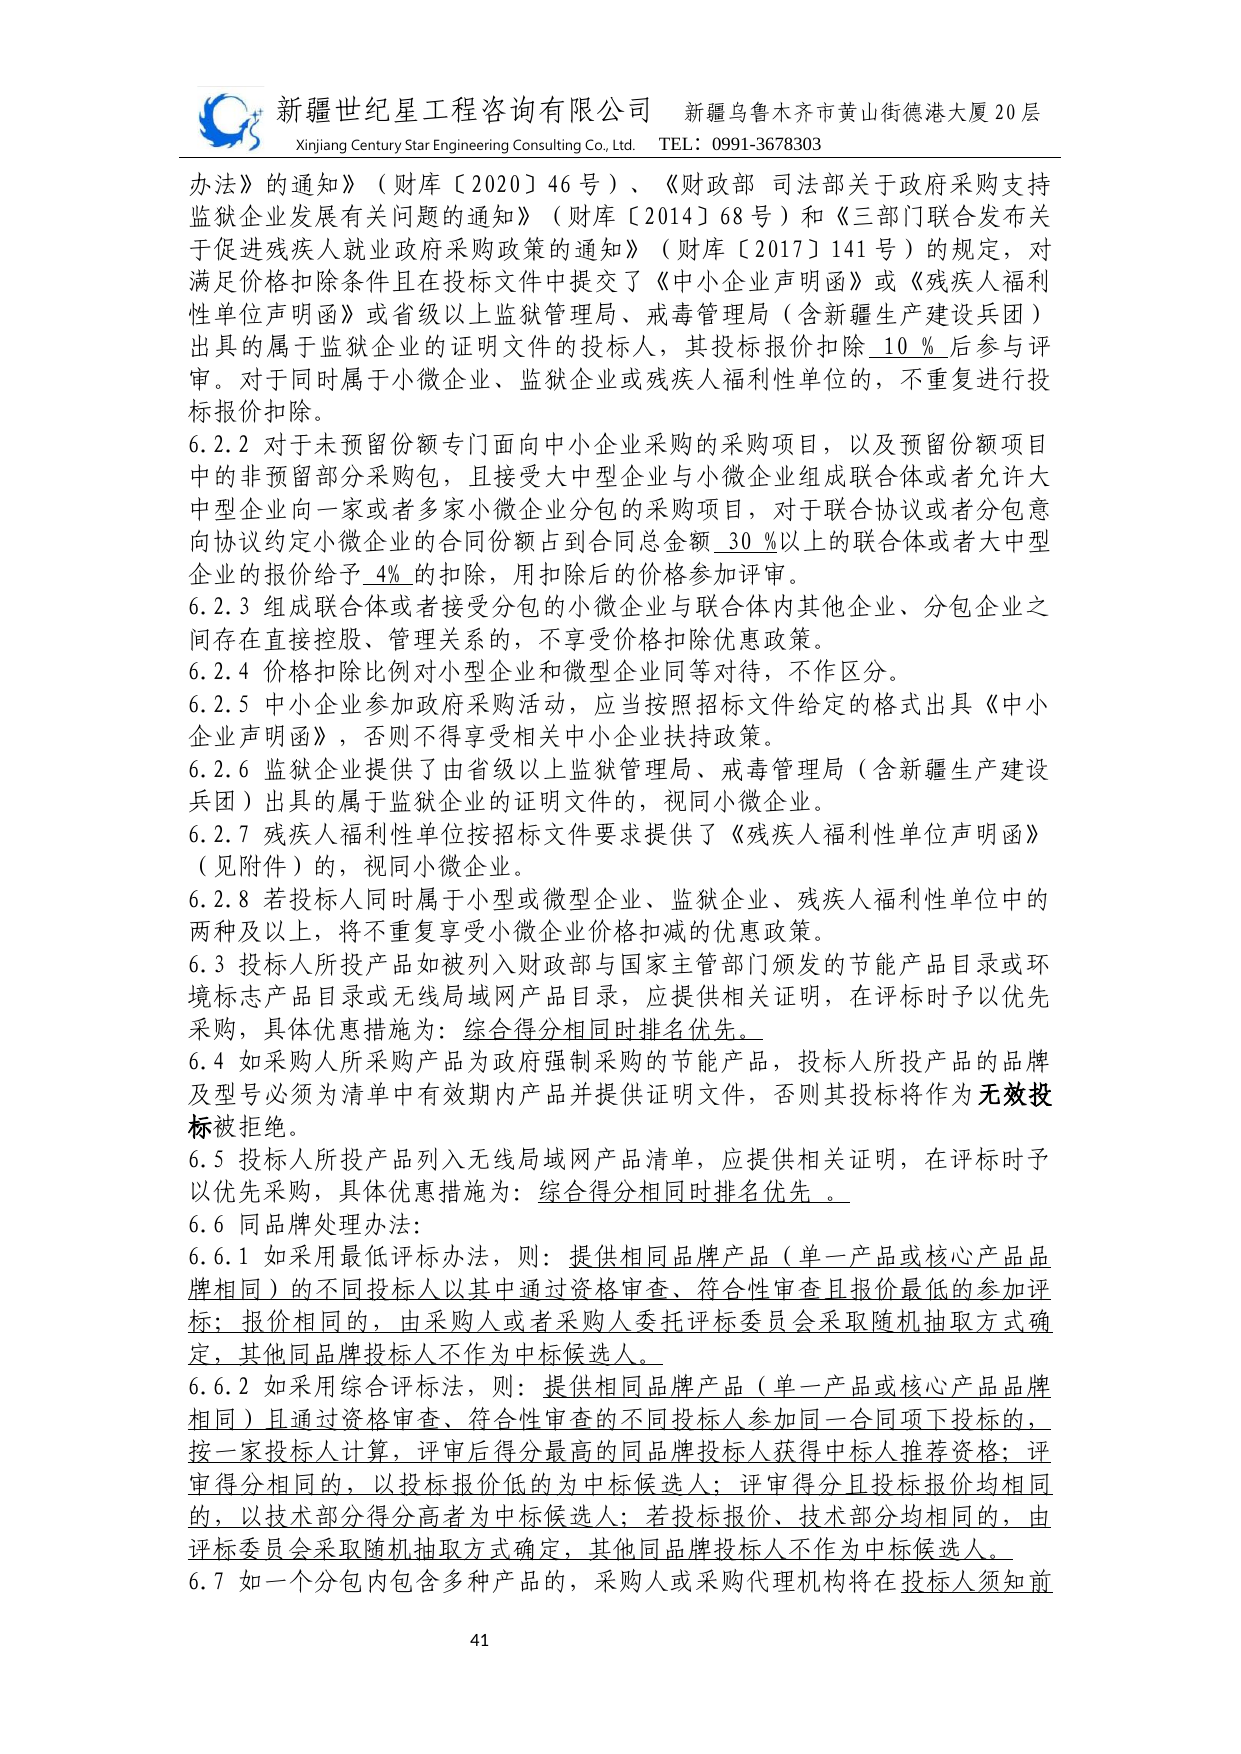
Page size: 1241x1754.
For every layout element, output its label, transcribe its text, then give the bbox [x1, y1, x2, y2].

list 价格扣除比例对小型企业和微型企业同等对待，不作区分。 [187, 654, 1053, 686]
list 投标人所投产品如被列入财政部与国家主管部门颁发的节能产品目录或环境标志产品目录或无线局域网产品目录，应提供相关证明，在评标时予以优先采购，具体优惠措施为：综合得分相同时排名优先。 [187, 946, 1053, 1044]
picture [196, 86, 265, 153]
list 组成联合体或者接受分包的小微企业与联合体内其他企业、分包企业之间存在直接控股、管理关系的，不享受价格扣除优惠政策。 [187, 589, 1053, 654]
list 如采购人所采购产品为政府强制采购的节能产品，投标人所投产品的品牌及型号必须为清单中有效期内产品并提供证明文件，否则其投标将作为无效投标被拒绝。 [187, 1044, 1053, 1141]
list 如采用综合评标法，则：提供相同品牌产品（单一产品或核心产品品牌相同）且通过资格审查、符合性审查的不同投标人参加同一合同项下投标的，按一家投标人计算，评审后得分最高的同品牌投标人获得中标人推荐资格；评审得分相同的，以投标报价低的为中标候选人；评审得分且投标报价均相同的，以技术部分得分高者为中标候选人；若投标报价、技术部分均相同的，由评标委员会采取随机抽取方式确定，其他同品牌投标人不作为中标候选人。 [187, 1369, 1053, 1494]
list 若投标人同时属于小型或微型企业、监狱企业、残疾人福利性单位中的两种及以上，将不重复享受小微企业价格扣减的优惠政策。 [187, 881, 1053, 946]
list 如采用最低评标办法，则：提供相同品牌产品（单一产品或核心产品品牌相同）的不同投标人以其中通过资格审查、符合性审查且报价最低的参加评标；报价相同的，由采购人或者采购人委托评标委员会采取随机抽取方式确定，其他同品牌投标人不作为中标候选人。 [187, 1239, 1053, 1332]
list 如采用综合评标法，则：提供相同品牌产品（单一产品或核心产品品牌相同）且通过资格审查、符合性审查的不同投标人参加同一合同项下投标的，按一家投标人计算，评审后得分最高的同品牌投标人获得中标人推荐资格；评审得分相同的，以投标报价低的为中标候选人；评审得分且投标报价均相同的，以技术部分得分高者为中标候选人；若投标报价、技术部分均相同的，由评标委员会采取随机抽取方式确定，其他同品牌投标人不作为中标候选人。 [187, 1495, 1053, 1564]
list 如采用最低评标办法，则：提供相同品牌产品（单一产品或核心产品品牌相同）的不同投标人以其中通过资格审查、符合性审查且报价最低的参加评标；报价相同的，由采购人或者采购人委托评标委员会采取随机抽取方式确定，其他同品牌投标人不作为中标候选人。 [187, 1333, 1053, 1369]
list 对于未预留份额专门面向中小企业采购的采购项目，以及预留份额项目中的非预留部分采购包，且接受大中型企业与小微企业组成联合体或者允许大中型企业向一家或者多家小微企业分包的采购项目，对于联合协议或者分包意向协议约定小微企业的合同份额占到合同总金额 30 %以上的联合体或者大中型企业的报价给予 4% 的扣除，用扣除后的价格参加评审。 [187, 426, 1053, 589]
list 监狱企业提供了由省级以上监狱管理局、戒毒管理局（含新疆生产建设兵团）出具的属于监狱企业的证明文件的，视同小微企业。 [187, 751, 1053, 816]
list 如一个分包内包含多种产品的，采购人或采购代理机构将在投标人须知前附表中载明核心产品，多家投标人提供的所有核心产品品牌均相同的，按前两条规定处理。 [187, 1564, 1053, 1596]
list 同品牌处理办法： [187, 1206, 1053, 1239]
list 投标人所投产品列入无线局域网产品清单，应提供相关证明，在评标时予以优先采购，具体优惠措施为：综合得分相同时排名优先 。 [187, 1141, 1053, 1206]
list 残疾人福利性单位按招标文件要求提供了《残疾人福利性单位声明函》（见附件）的，视同小微企业。 [187, 816, 1053, 881]
list 中小企业参加政府采购活动，应当按照招标文件给定的格式出具《中小企业声明函》，否则不得享受相关中小企业扶持政策。 [187, 686, 1053, 751]
